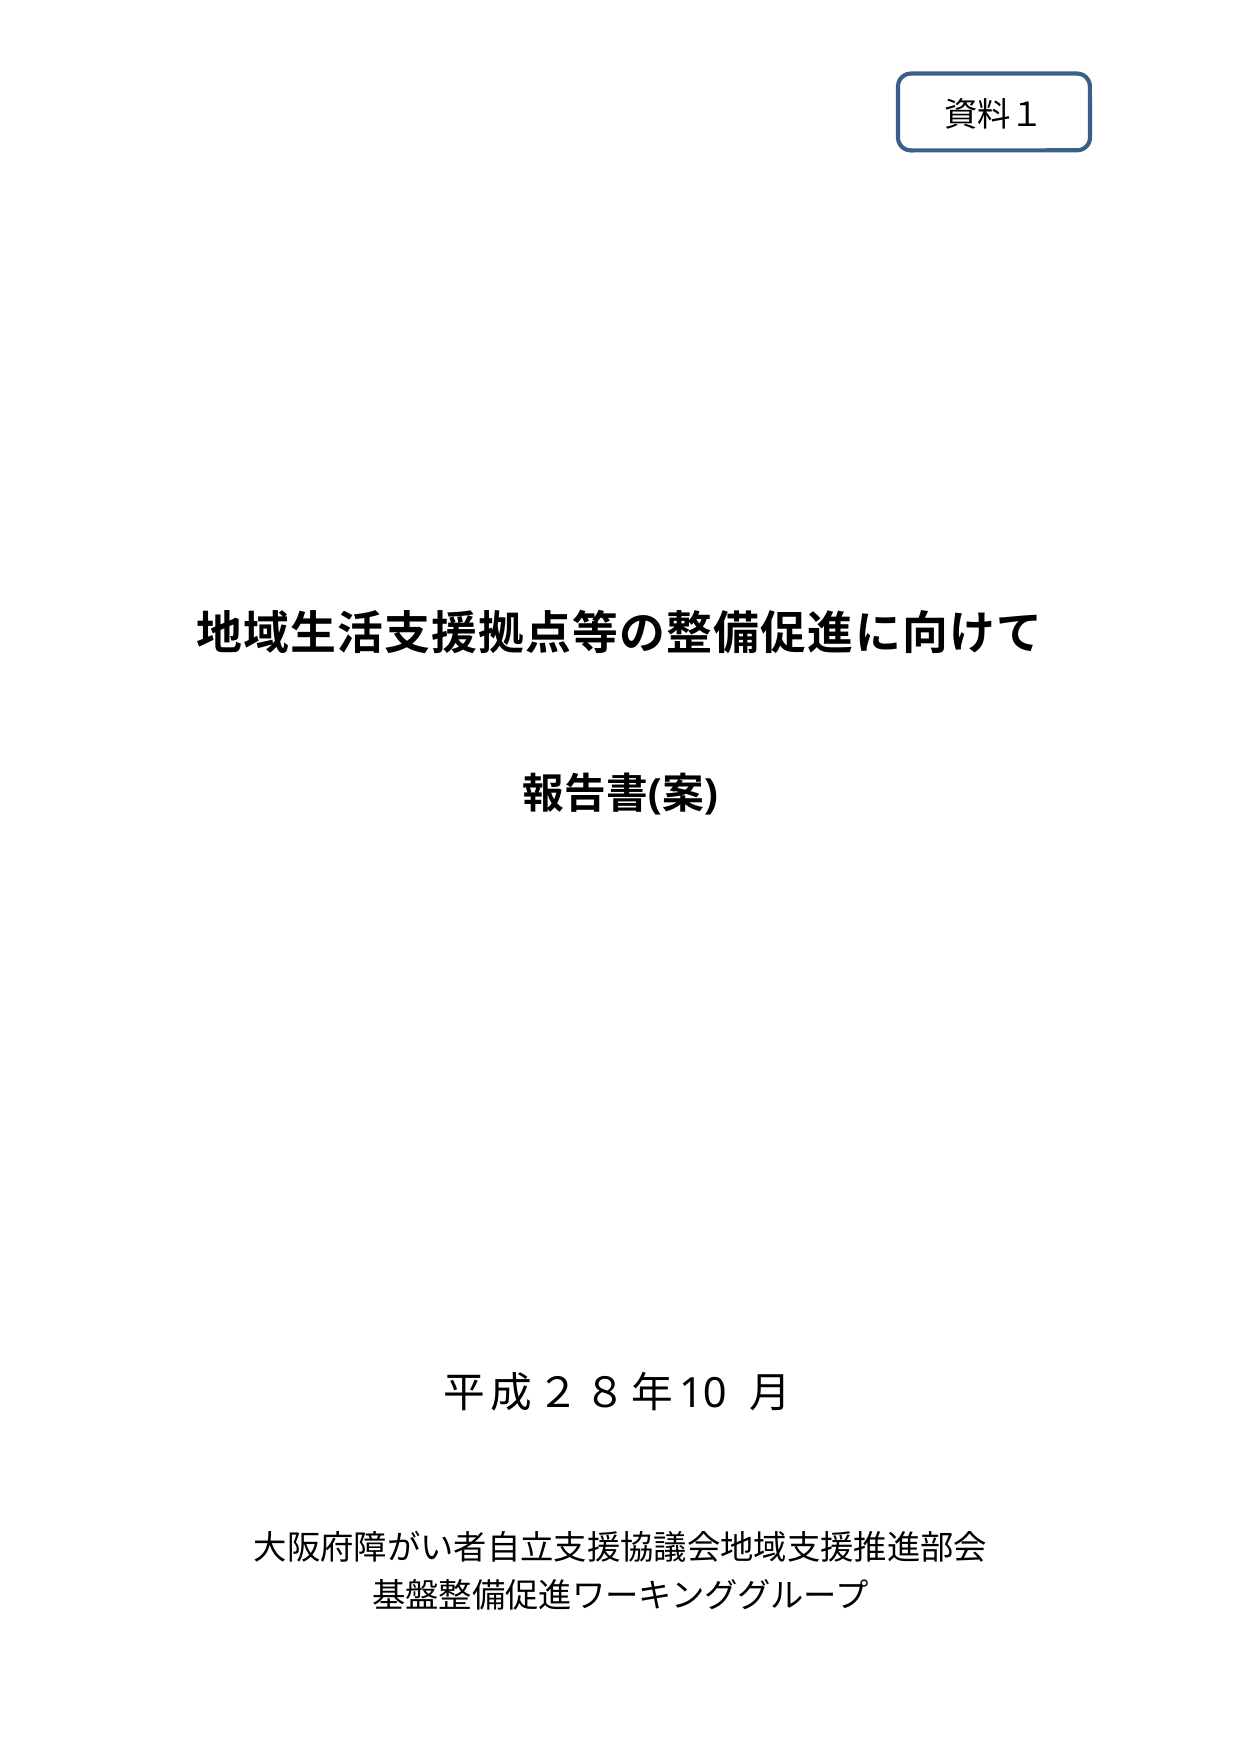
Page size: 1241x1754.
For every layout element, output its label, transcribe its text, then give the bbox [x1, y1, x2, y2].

text 地域生活支援拠点等の整備促進に向けて [149, 586, 1091, 673]
text 大阪府障がい者自立支援協議会地域支援推進部会 [149, 1521, 1091, 1569]
text 基盤整備促進ワーキンググループ [149, 1569, 1091, 1617]
text 平成２８年10月 [149, 1346, 1091, 1433]
text 報告書(案) [149, 761, 1091, 821]
